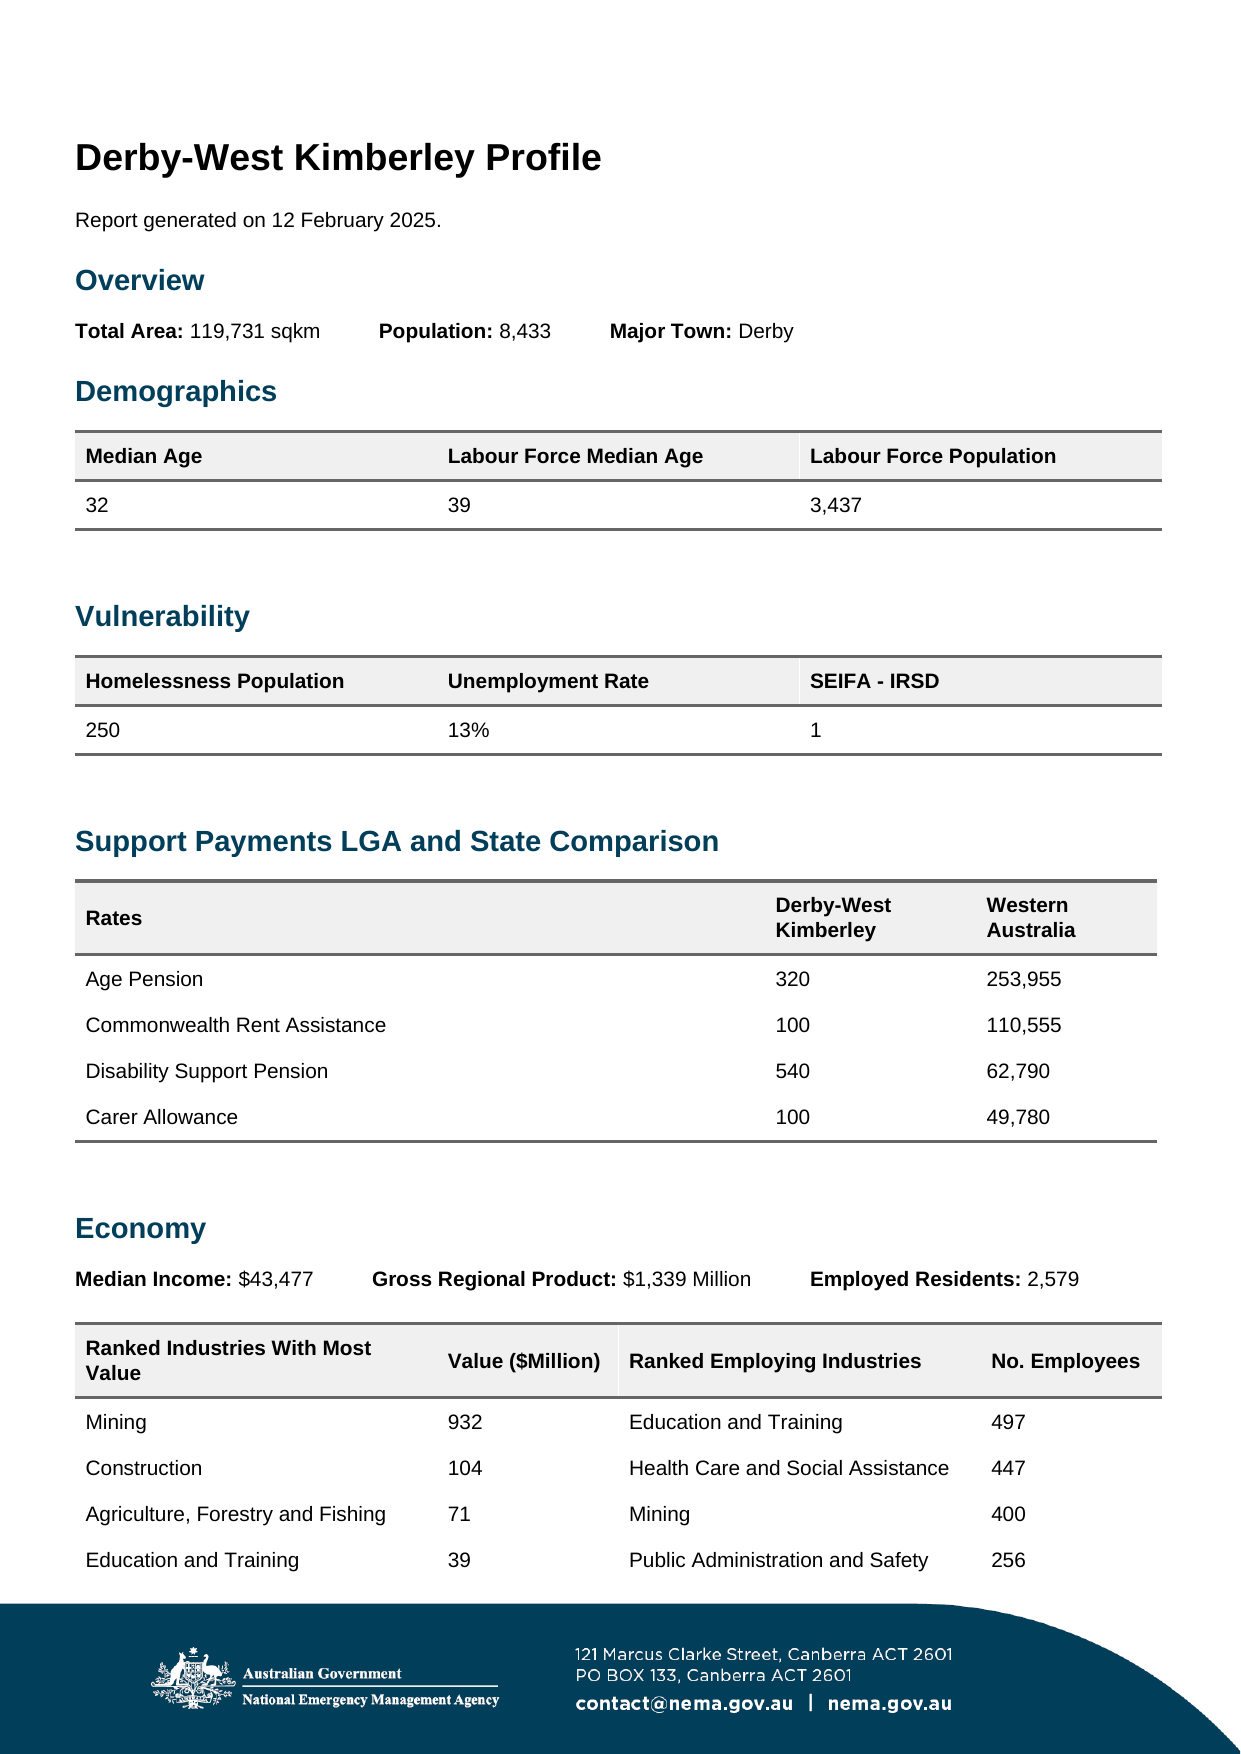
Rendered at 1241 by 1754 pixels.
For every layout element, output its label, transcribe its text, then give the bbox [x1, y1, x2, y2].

picture [914, 1700, 922, 1709]
picture [415, 1698, 423, 1704]
table_cell 1 [800, 707, 1162, 753]
picture [612, 1697, 617, 1709]
table_header Rates [75, 883, 765, 953]
table_cell 250 [75, 707, 437, 753]
picture [902, 1700, 911, 1709]
picture [223, 1678, 235, 1683]
picture [161, 1690, 171, 1696]
picture [588, 1700, 597, 1709]
table_header Median Age [75, 433, 437, 479]
table_header Labour Force Median Age [437, 433, 799, 479]
table_cell Mining [75, 1399, 437, 1445]
table_cell 13% [437, 707, 799, 753]
table_cell 71 [437, 1491, 618, 1537]
table_header Unemployment Rate [437, 658, 799, 704]
picture [671, 1700, 678, 1709]
table_cell 3,437 [800, 482, 1162, 528]
table_cell 62,790 [976, 1048, 1157, 1094]
table_cell 100 [765, 1094, 976, 1140]
table_cell Education and Training [619, 1399, 981, 1445]
table_header Ranked Industries With Most Value [75, 1325, 437, 1396]
table_header Homelessness Population [75, 658, 437, 704]
picture [743, 1700, 752, 1709]
picture [730, 1700, 739, 1711]
table_cell 540 [765, 1048, 976, 1094]
table_cell Age Pension [75, 956, 765, 1002]
table_cell Health Care and Social Assistance [619, 1445, 981, 1491]
table_cell Public Administration and Safety [619, 1537, 981, 1582]
subtitle Overview [75, 263, 1165, 297]
picture [784, 1700, 791, 1709]
picture [932, 1700, 938, 1709]
picture [632, 1700, 639, 1709]
picture [713, 1700, 720, 1709]
picture [152, 1654, 207, 1708]
table_header No. Employees [981, 1325, 1162, 1396]
table_cell Commonwealth Rent Assistance [75, 1002, 765, 1048]
table_cell 932 [437, 1399, 618, 1445]
table_header Ranked Employing Industries [619, 1325, 981, 1396]
picture [853, 1700, 867, 1709]
table_cell 39 [437, 1537, 618, 1582]
subtitle Derby-West Kimberley Profile [75, 135, 1165, 178]
table_cell Mining [619, 1491, 981, 1537]
table_cell Carer Allowance [75, 1094, 765, 1140]
table_cell 104 [437, 1445, 618, 1491]
table_cell 32 [75, 482, 437, 528]
picture [682, 1700, 690, 1708]
table_cell Agriculture, Forestry and Fishing [75, 1491, 437, 1537]
table_cell 447 [981, 1445, 1162, 1491]
table_header SEIFA - IRSD [800, 658, 1162, 704]
picture [577, 1700, 584, 1709]
picture [430, 1698, 437, 1704]
picture [0, 0, 1241, 1750]
subtitle Economy [75, 1211, 1165, 1244]
table_cell 497 [981, 1399, 1162, 1445]
subtitle Demographics [75, 374, 1165, 408]
subtitle Vulnerability [75, 599, 1165, 633]
table_cell 320 [765, 956, 976, 1002]
subtitle Support Payments LGA and State Comparison [75, 824, 1165, 857]
picture [192, 1659, 222, 1693]
picture [469, 1698, 484, 1704]
picture [198, 1682, 207, 1693]
picture [841, 1700, 849, 1708]
picture [695, 1700, 709, 1709]
picture [643, 1697, 648, 1709]
picture [872, 1700, 879, 1709]
picture [262, 1695, 267, 1704]
picture [622, 1700, 629, 1709]
table_cell 256 [981, 1537, 1162, 1582]
picture [830, 1700, 837, 1709]
picture [601, 1700, 609, 1709]
table_cell 39 [437, 482, 799, 528]
picture [773, 1700, 779, 1709]
picture [408, 1698, 413, 1707]
table_header Labour Force Population [800, 433, 1162, 479]
picture [348, 1698, 356, 1704]
table_cell Education and Training [75, 1537, 437, 1582]
picture [889, 1700, 897, 1712]
table_cell Construction [75, 1445, 437, 1491]
table_cell 400 [981, 1491, 1162, 1537]
table_header Derby-West Kimberley [765, 883, 976, 953]
table_cell 100 [765, 1002, 976, 1048]
picture [247, 1669, 252, 1678]
table_cell 110,555 [976, 1002, 1157, 1048]
table_cell 253,955 [976, 956, 1157, 1002]
table_cell Disability Support Pension [75, 1048, 765, 1094]
picture [755, 1700, 762, 1709]
table_header Value ($Million) [437, 1325, 618, 1396]
table_cell 49,780 [976, 1094, 1157, 1140]
table_header Western Australia [976, 883, 1157, 953]
